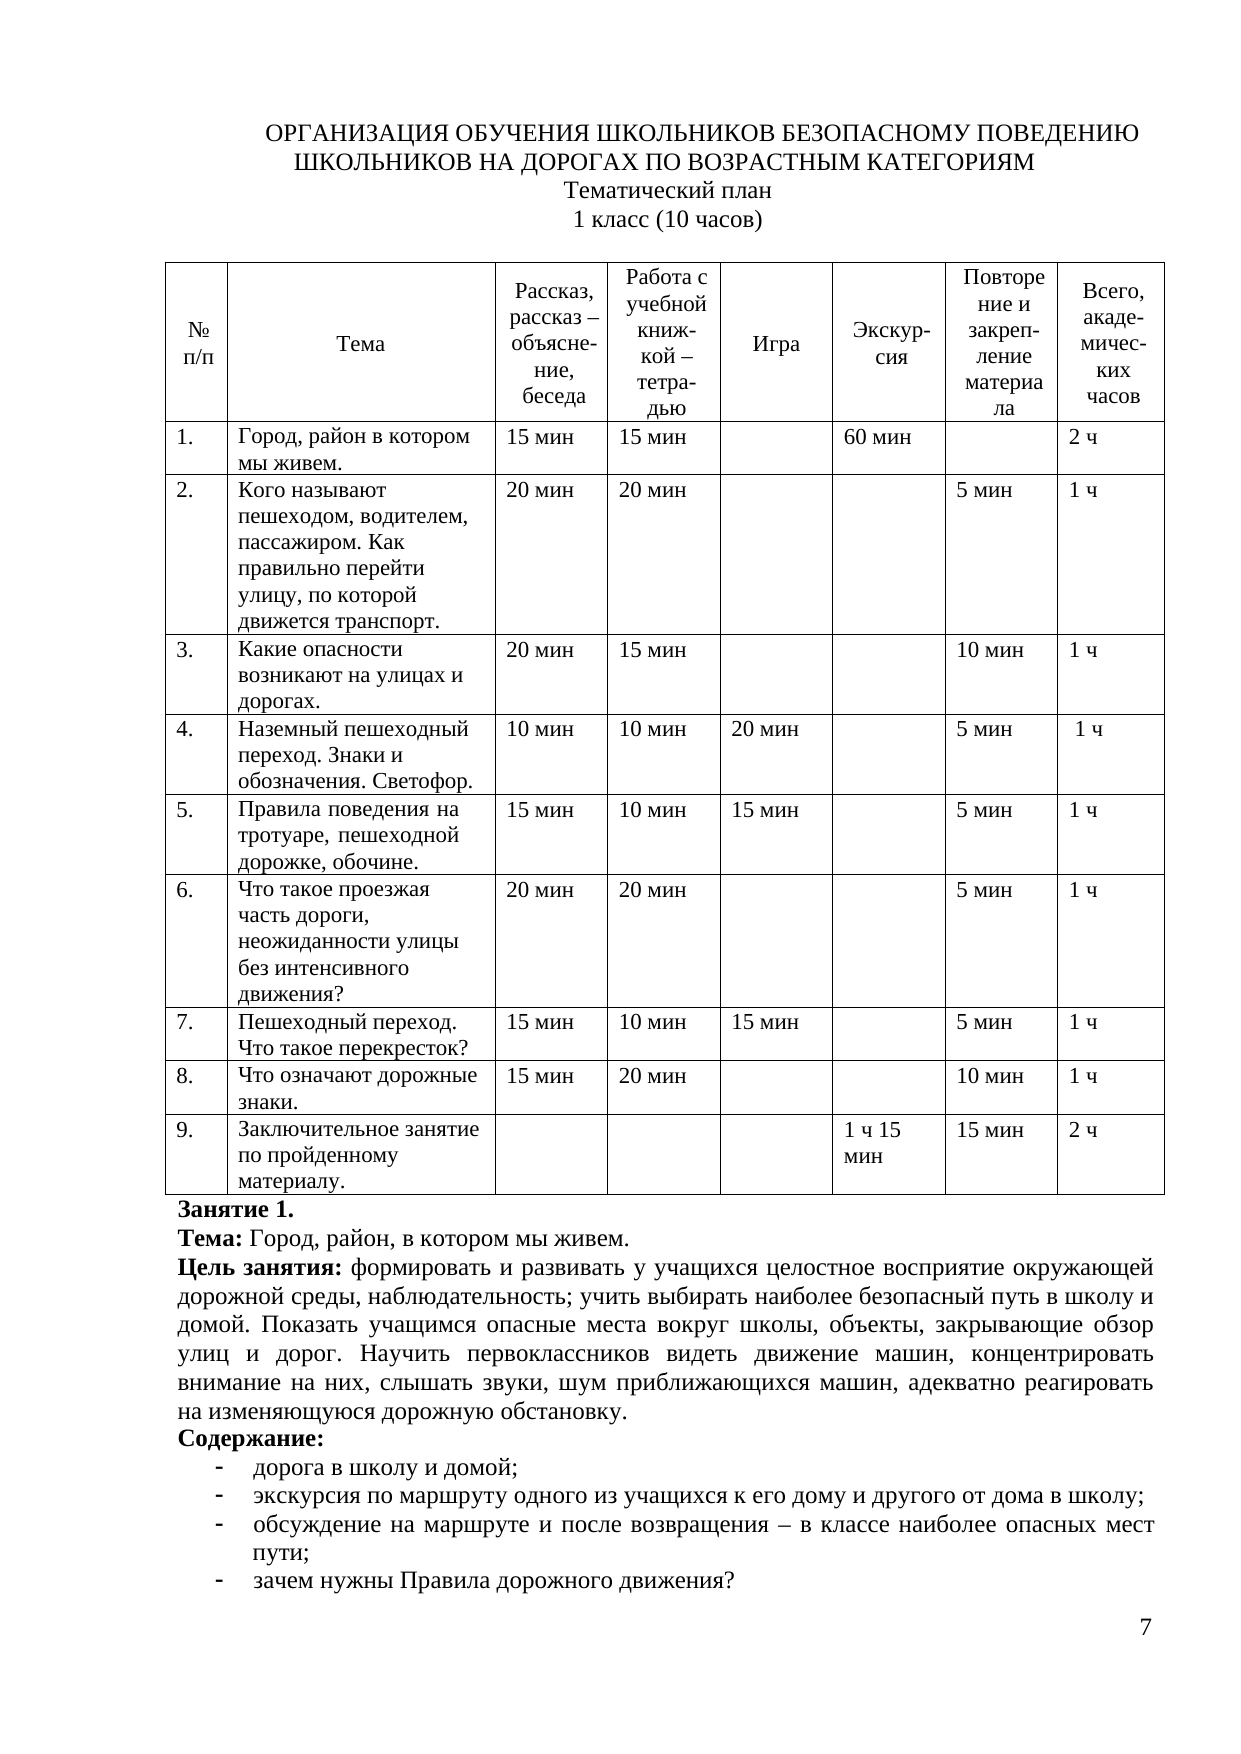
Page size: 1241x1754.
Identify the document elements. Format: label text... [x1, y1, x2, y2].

table_cell 1 ч [1058, 475, 1164, 634]
table_cell 1 ч [1058, 715, 1164, 793]
table_cell Что такое проезжая часть дороги, неожиданности улицы без интенсивного движения? [228, 875, 495, 1006]
table_cell 5 мин [946, 795, 1057, 874]
table_cell [946, 422, 1057, 474]
table_cell 2 ч [1058, 1115, 1164, 1194]
table_cell 15 мин [496, 1008, 607, 1060]
table_cell [721, 875, 832, 1006]
table_header Всего, акаде-мичес-ких часов [1058, 263, 1164, 421]
table_cell 1 ч [1058, 795, 1164, 874]
table_cell 10 мин [496, 715, 607, 793]
table_cell [721, 422, 832, 474]
table_cell 5 мин [946, 1008, 1057, 1060]
table_cell Город, район в котором мы живем. [228, 422, 495, 474]
table_cell 15 мин [946, 1115, 1057, 1194]
table_cell Что означают дорожные знаки. [228, 1061, 495, 1114]
text экскурсия по маршруту одного из учащихся к его дому и другого от дома в школу; обсуждение на маршруте и после возвращения – в классе наиболее опасных мест [215, 1481, 1158, 1538]
table_cell [721, 1061, 832, 1114]
table_header Рассказ, рассказ – объясне-ние, беседа [496, 263, 607, 421]
table_cell [833, 875, 945, 1006]
text 7 [1139, 1612, 1167, 1641]
table_cell 15 мин [496, 422, 607, 474]
table_cell [833, 1008, 945, 1060]
table_cell 15 мин [496, 1061, 607, 1114]
table_cell 4. [166, 715, 227, 793]
table_cell 20 мин [496, 875, 607, 1006]
table_cell [833, 475, 945, 634]
table_cell 15 мин [721, 795, 832, 874]
table_cell 1 ч [1058, 1008, 1164, 1060]
text ОРГАНИЗАЦИЯ ОБУЧЕНИЯ ШКОЛЬНИКОВ БЕЗОПАСНОМУ ПОВЕДЕНИЮ ШКОЛЬНИКОВ НА ДОРОГАХ ПО ВОЗРАСТНЫМ КАТЕГОРИЯМ [265, 118, 1144, 176]
table_cell 8. [166, 1061, 227, 1114]
table_cell Заключительное занятие по пройденному материалу. [228, 1115, 495, 1194]
table_cell [833, 1061, 945, 1114]
table_header Экскур-сия [833, 263, 945, 421]
table_cell [608, 1115, 720, 1194]
text Тематический план 1 класс (10 часов) [561, 176, 774, 233]
table_cell Кого называют пешеходом, водителем, пассажиром. Как правильно перейти улицу, по которой движется транспорт. [228, 475, 495, 634]
table_cell 2 ч [1058, 422, 1164, 474]
table_cell Пешеходный переход. Что такое перекресток? [228, 1008, 495, 1060]
table_cell 15 мин [608, 635, 720, 713]
table_header Тема [228, 263, 495, 421]
text зачем нужны Правила дорожного движения? [215, 1566, 1167, 1594]
table_cell 20 мин [608, 875, 720, 1006]
table_cell 5. [166, 795, 227, 874]
table_header Работа с учебной книж-кой – тетра-дью [608, 263, 720, 421]
table_header № п/п [166, 263, 227, 421]
table_cell 1 ч [1058, 635, 1164, 713]
text Содержание: [177, 1424, 1167, 1452]
text Цель занятия: формировать и развивать у учащихся целостное восприятие окружающей дорожной среды, наблюдательность; учить выбирать наиболее безопасный путь в школу и домой. Показать учащимся опасные места вокруг школы, объекты, закрывающие обзор улиц и дорог. Научить первоклассников видеть движение машин, концентрировать внимание на них, слышать звуки, шум приближающихся машин, адекватно реагировать на изменяющуюся дорожную обстановку. [177, 1252, 1154, 1424]
table_cell [721, 1115, 832, 1194]
text пути; [252, 1538, 1167, 1566]
table_cell 10 мин [608, 795, 720, 874]
table_cell 15 мин [721, 1008, 832, 1060]
table_cell 20 мин [496, 635, 607, 713]
table_cell 2. [166, 475, 227, 634]
table_cell 5 мин [946, 475, 1057, 634]
table_cell 6. [166, 875, 227, 1006]
text дорога в школу и домой; [215, 1452, 1167, 1481]
table_cell 1. [166, 422, 227, 474]
table_cell 3. [166, 635, 227, 713]
table_header Повторе ние и закреп-ление материа ла [946, 263, 1057, 421]
table_header Игра [721, 263, 832, 421]
table_cell 1 ч [1058, 1061, 1164, 1114]
table_cell 20 мин [721, 715, 832, 793]
table_cell Правила поведения на тротуаре, пешеходной дорожке, обочине. [228, 795, 495, 874]
text Занятие 1. [177, 1195, 1167, 1223]
table_cell 9. [166, 1115, 227, 1194]
table_cell 20 мин [608, 475, 720, 634]
table_cell 20 мин [608, 1061, 720, 1114]
table_cell Наземный пешеходный переход. Знаки и обозначения. Светофор. [228, 715, 495, 793]
table_cell 10 мин [608, 715, 720, 793]
table_cell 1 ч 15 мин [833, 1115, 945, 1194]
table_cell [833, 635, 945, 713]
table_cell [833, 795, 945, 874]
table_cell Какие опасности возникают на улицах и дорогах. [228, 635, 495, 713]
table_cell 15 мин [496, 795, 607, 874]
table_cell [721, 635, 832, 713]
table_cell [721, 475, 832, 634]
table_cell 60 мин [833, 422, 945, 474]
table_cell 5 мин [946, 875, 1057, 1006]
table_cell [496, 1115, 607, 1194]
table_cell 20 мин [496, 475, 607, 634]
text Тема: Город, район, в котором мы живем. [177, 1223, 1167, 1252]
table_cell 5 мин [946, 715, 1057, 793]
table_cell 10 мин [608, 1008, 720, 1060]
table_cell 7. [166, 1008, 227, 1060]
table_cell 1 ч [1058, 875, 1164, 1006]
table_cell 15 мин [608, 422, 720, 474]
table_cell 10 мин [946, 635, 1057, 713]
table_cell 10 мин [946, 1061, 1057, 1114]
table_cell [833, 715, 945, 793]
